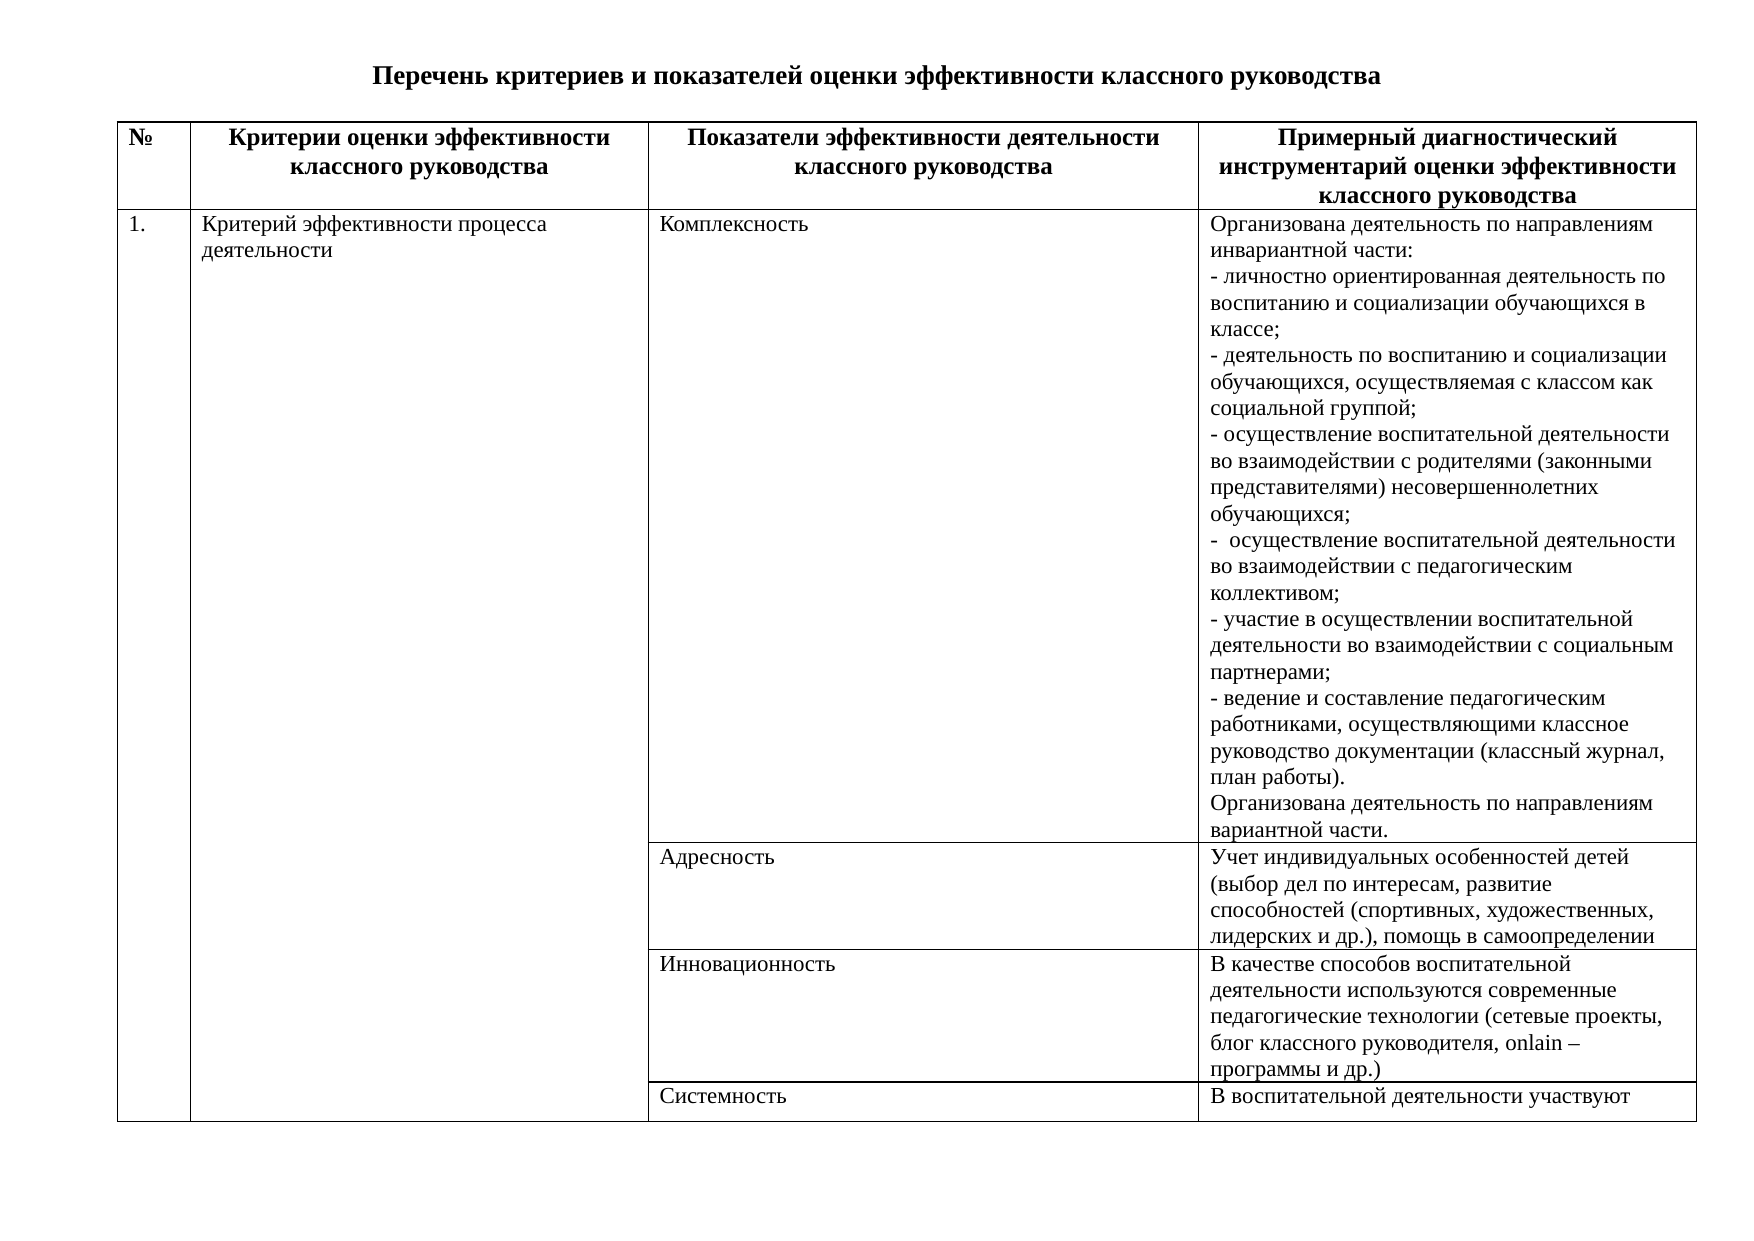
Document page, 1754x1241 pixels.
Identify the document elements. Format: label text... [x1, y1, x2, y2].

text Перечень критериев и показателей оценки эффективности классного руководства [118, 59, 1636, 90]
table_cell Критерий эффективности процесса деятельности [191, 210, 648, 1121]
table_cell Комплексность [649, 210, 1198, 842]
table_cell 1. [118, 210, 190, 1121]
table_cell Инновационность [649, 950, 1198, 1081]
table_header Примерный диагностический инструментарий оценки эффективности классного руководства [1199, 123, 1696, 209]
table_cell Системность [649, 1083, 1198, 1121]
table_header № [118, 123, 190, 209]
table_cell Адресность [649, 843, 1198, 949]
table_cell Учет индивидуальных особенностей детей (выбор дел по интересам, развитие способностей (спортивных, художественных, лидерских и др.), помощь в самоопределении [1199, 843, 1696, 949]
table_header Критерии оценки эффективности классного руководства [191, 123, 648, 209]
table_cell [1199, 1083, 1696, 1121]
table_cell Организована деятельность по направлениям инвариантной части: - личностно ориентированная деятельность по воспитанию и социализации обучающихся в классе; - деятельность по воспитанию и социализации обучающихся, осуществляемая с классом как социальной группой; - осуществление воспитательной деятельности во взаимодействии с родителями (законными представителями) несовершеннолетних обучающихся; - осуществление воспитательной деятельности во взаимодействии с педагогическим коллективом; - участие в осуществлении воспитательной деятельности во взаимодействии с социальным партнерами; - ведение и составление педагогическим работниками, осуществляющими классное руководство документации (классный журнал, план работы). Организована деятельность по направлениям вариантной части. [1199, 210, 1696, 842]
table_cell В качестве способов воспитательной деятельности используются современные педагогические технологии (сетевые проекты, блог классного руководителя, onlain – программы и др.) [1199, 950, 1696, 1081]
table_header Показатели эффективности деятельности классного руководства [649, 123, 1198, 209]
